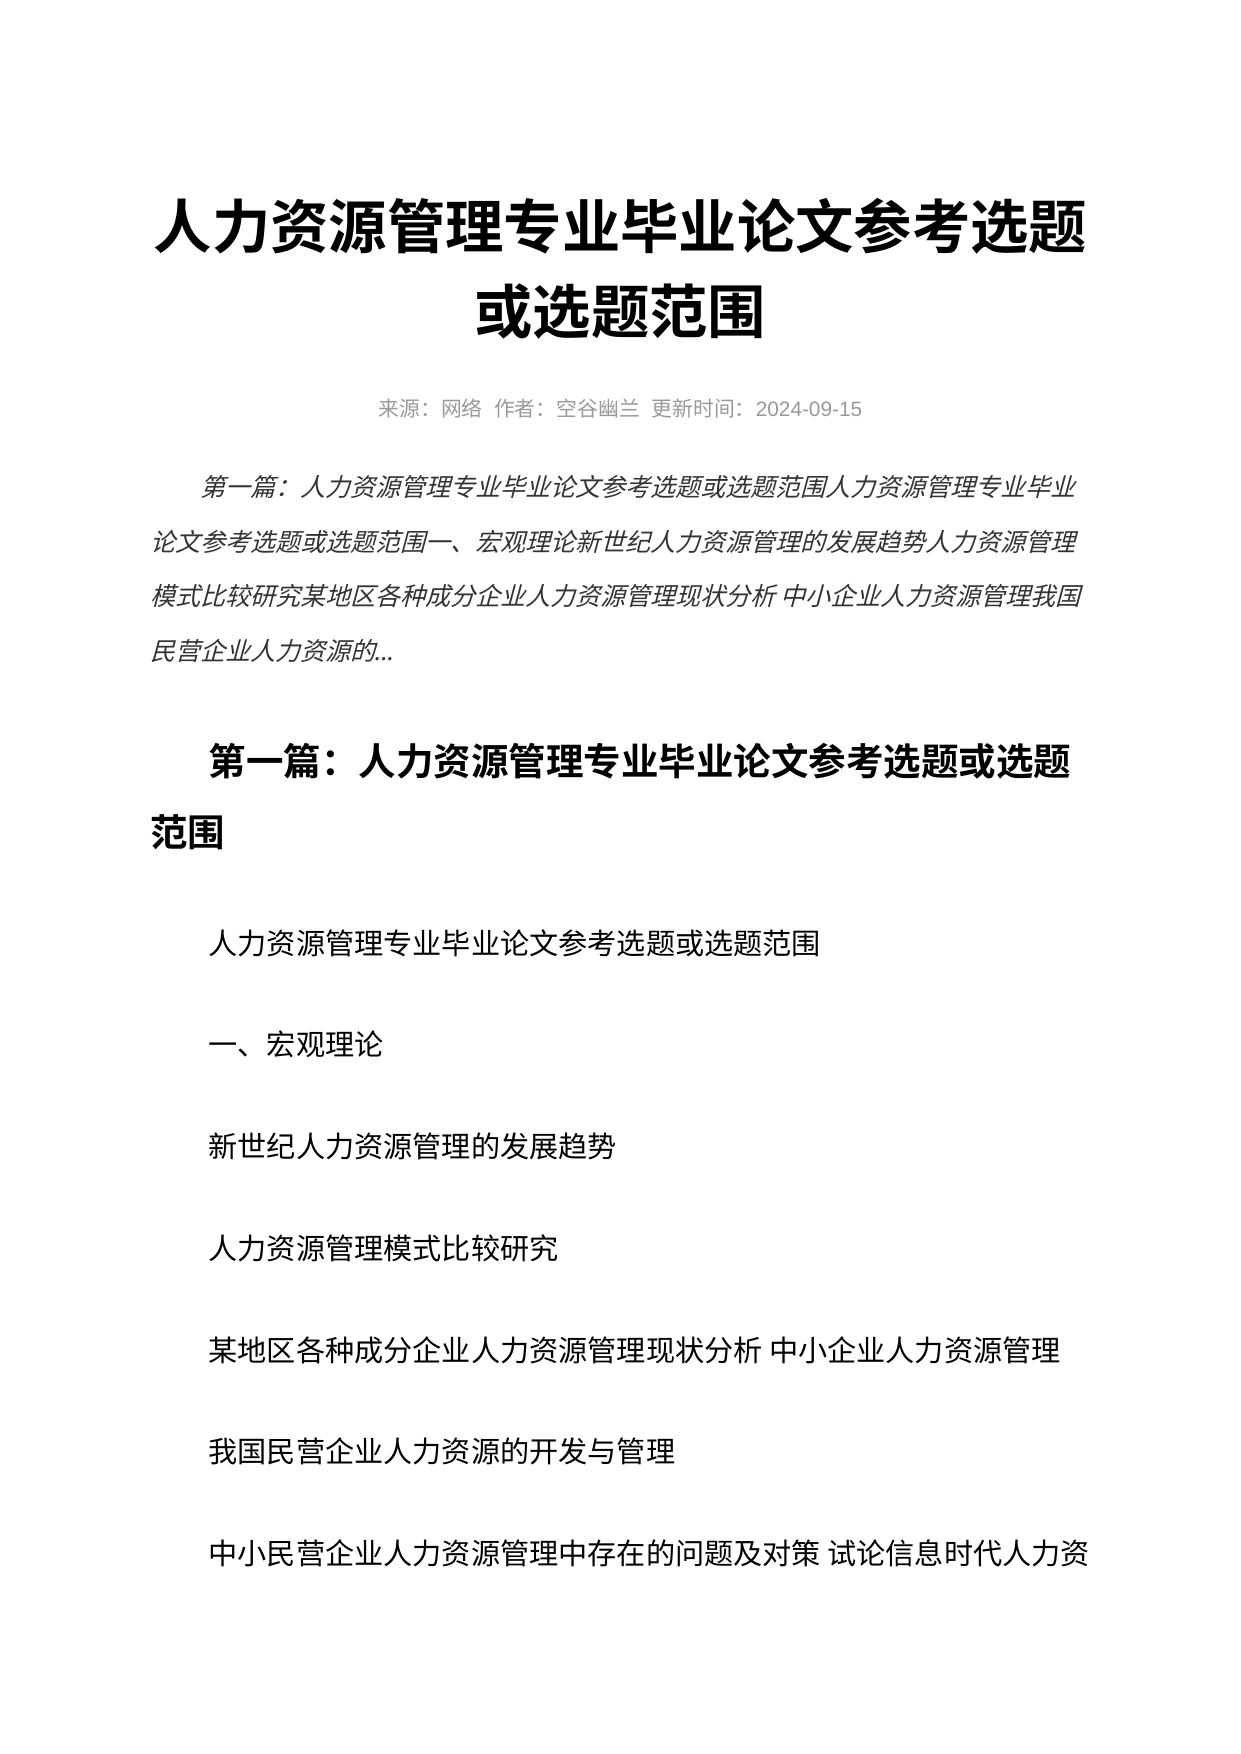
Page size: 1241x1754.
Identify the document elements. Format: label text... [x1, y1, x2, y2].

text 人力资源管理模式比较研究 [150, 1226, 1090, 1268]
text 一、宏观理论 [150, 1022, 1090, 1064]
text 新世纪人力资源管理的发展趋势 [150, 1124, 1090, 1166]
text 第一篇：人力资源管理专业毕业论文参考选题或选题范围人力资源管理专业毕业论文参考选题或选题范围一、宏观理论新世纪人力资源管理的发展趋势人力资源管理模式比较研究某地区各种成分企业人力资源管理现状分析 中小企业人力资源管理我国民营企业人力资源的... [150, 468, 1090, 667]
text 人力资源管理专业毕业论文参考选题或选题范围 [150, 920, 1090, 962]
text 第一篇：人力资源管理专业毕业论文参考选题或选题范围 [150, 732, 1090, 857]
text 我国民营企业人力资源的开发与管理 [150, 1429, 1090, 1471]
text 来源：网络 作者：空谷幽兰 更新时间：2024-09-15 [150, 397, 1090, 421]
subtitle 人力资源管理专业毕业论文参考选题或选题范围 [150, 181, 1090, 350]
text 某地区各种成分企业人力资源管理现状分析 中小企业人力资源管理 [150, 1327, 1090, 1369]
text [150, 1531, 1090, 1573]
